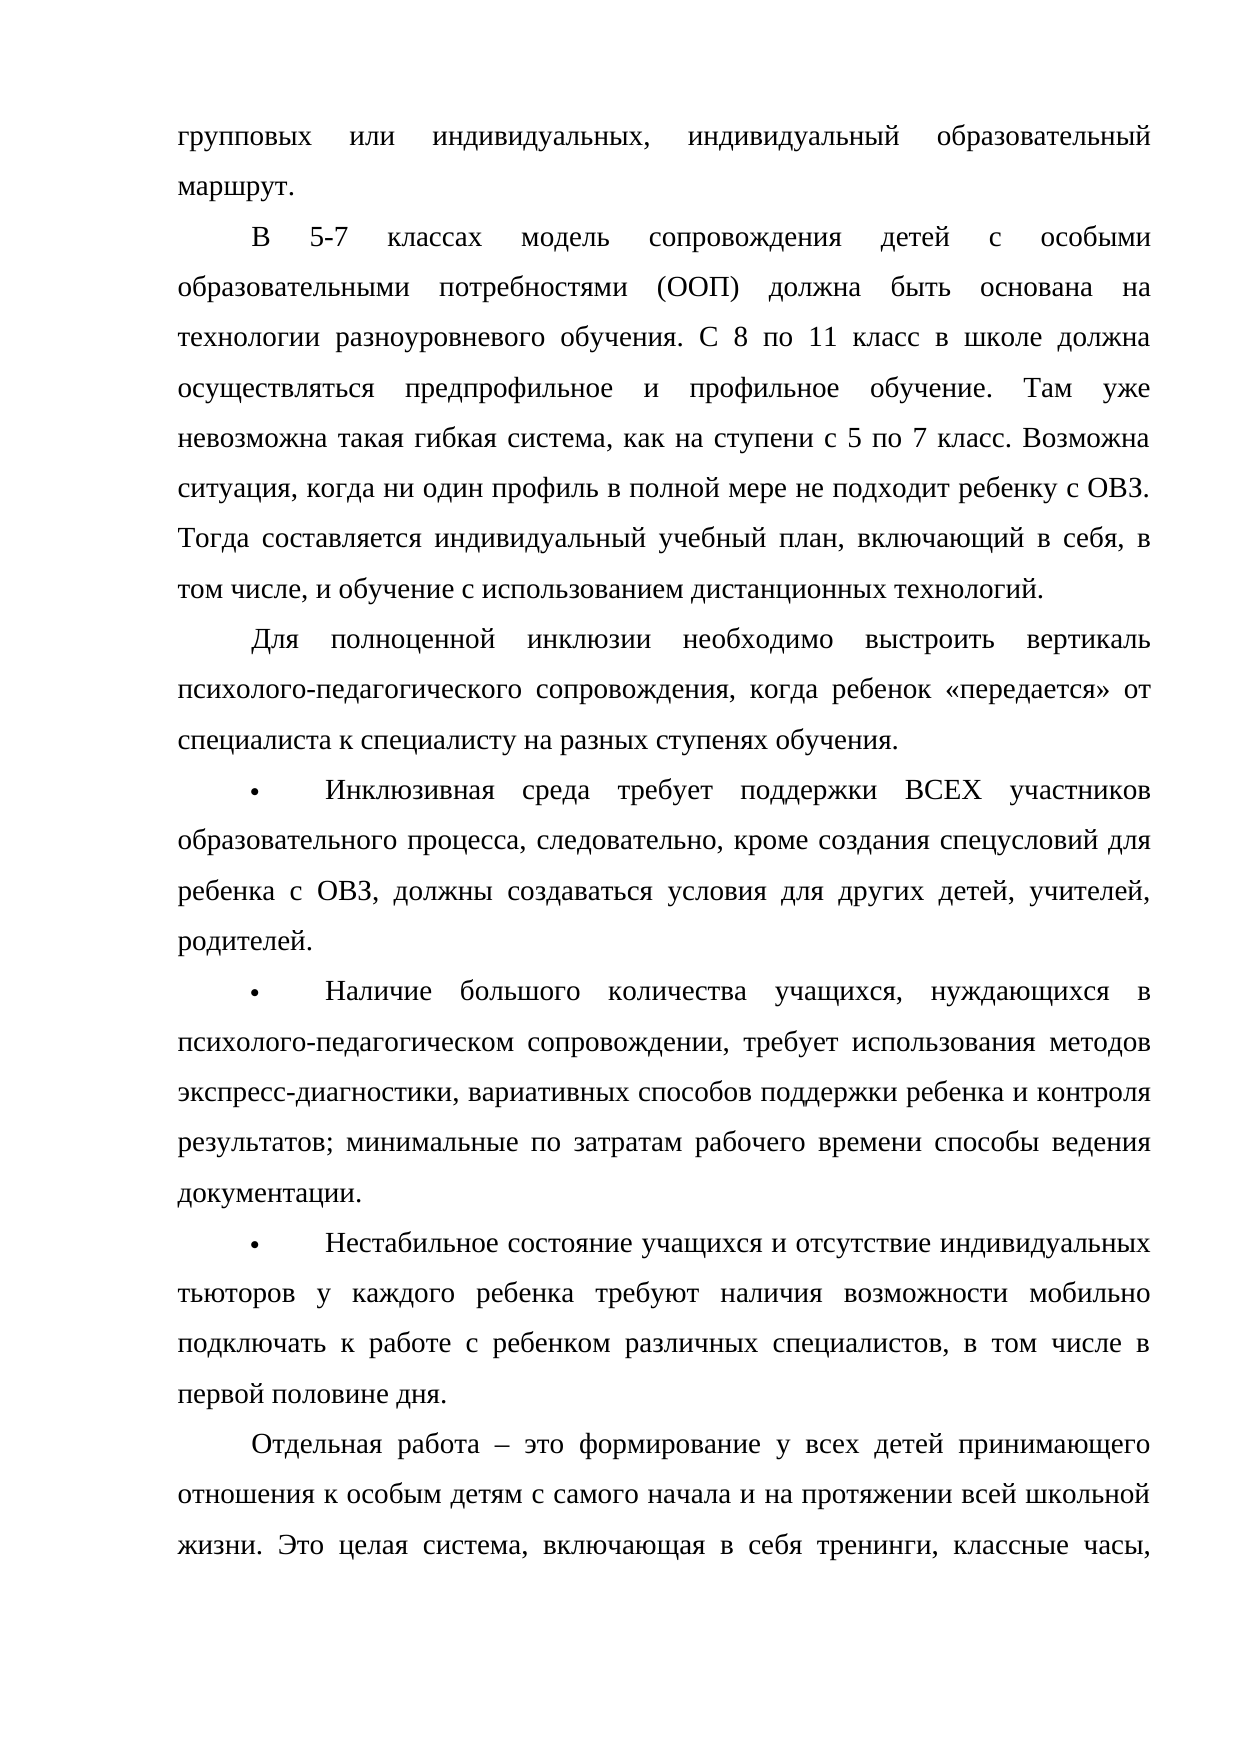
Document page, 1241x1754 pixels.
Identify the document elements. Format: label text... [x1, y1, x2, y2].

list Наличие большого количества учащихся, нуждающихся в психолого-педагогическом сопровождении, требует использования методов экспресс-диагностики, вариативных способов поддержки ребенка и контроля результатов; минимальные по затратам рабочего времени способы ведения документации. [177, 973, 1152, 1208]
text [177, 1426, 1152, 1560]
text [177, 118, 1152, 202]
list Нестабильное состояние учащихся и отсутствие индивидуальных тьюторов у каждого ребенка требуют наличия возможности мобильно подключать к работе с ребенком различных специалистов, в том числе в первой половине дня. [177, 1225, 1152, 1409]
text Для полноценной инклюзии необходимо выстроить вертикаль психолого-педагогического сопровождения, когда ребенок «передается» от специалиста к специалисту на разных ступенях обучения. [177, 621, 1152, 755]
list Инклюзивная среда требует поддержки ВСЕХ участников образовательного процесса, следовательно, кроме создания спецусловий для ребенка с ОВЗ, должны создаваться условия для других детей, учителей, родителей. [177, 772, 1152, 957]
text В 5-7 классах модель сопровождения детей с особыми образовательными потребностями (ООП) должна быть основана на технологии разноуровневого обучения. С 8 по 11 класс в школе должна осуществляться предпрофильное и профильное обучение. Там уже невозможна такая гибкая система, как на ступени с 5 по 7 класс. Возможна ситуация, когда ни один профиль в полной мере не подходит ребенку с ОВЗ. Тогда составляется индивидуальный учебный план, включающий в себя, в том числе, и обучение с использованием дистанционных технологий. [177, 219, 1152, 604]
